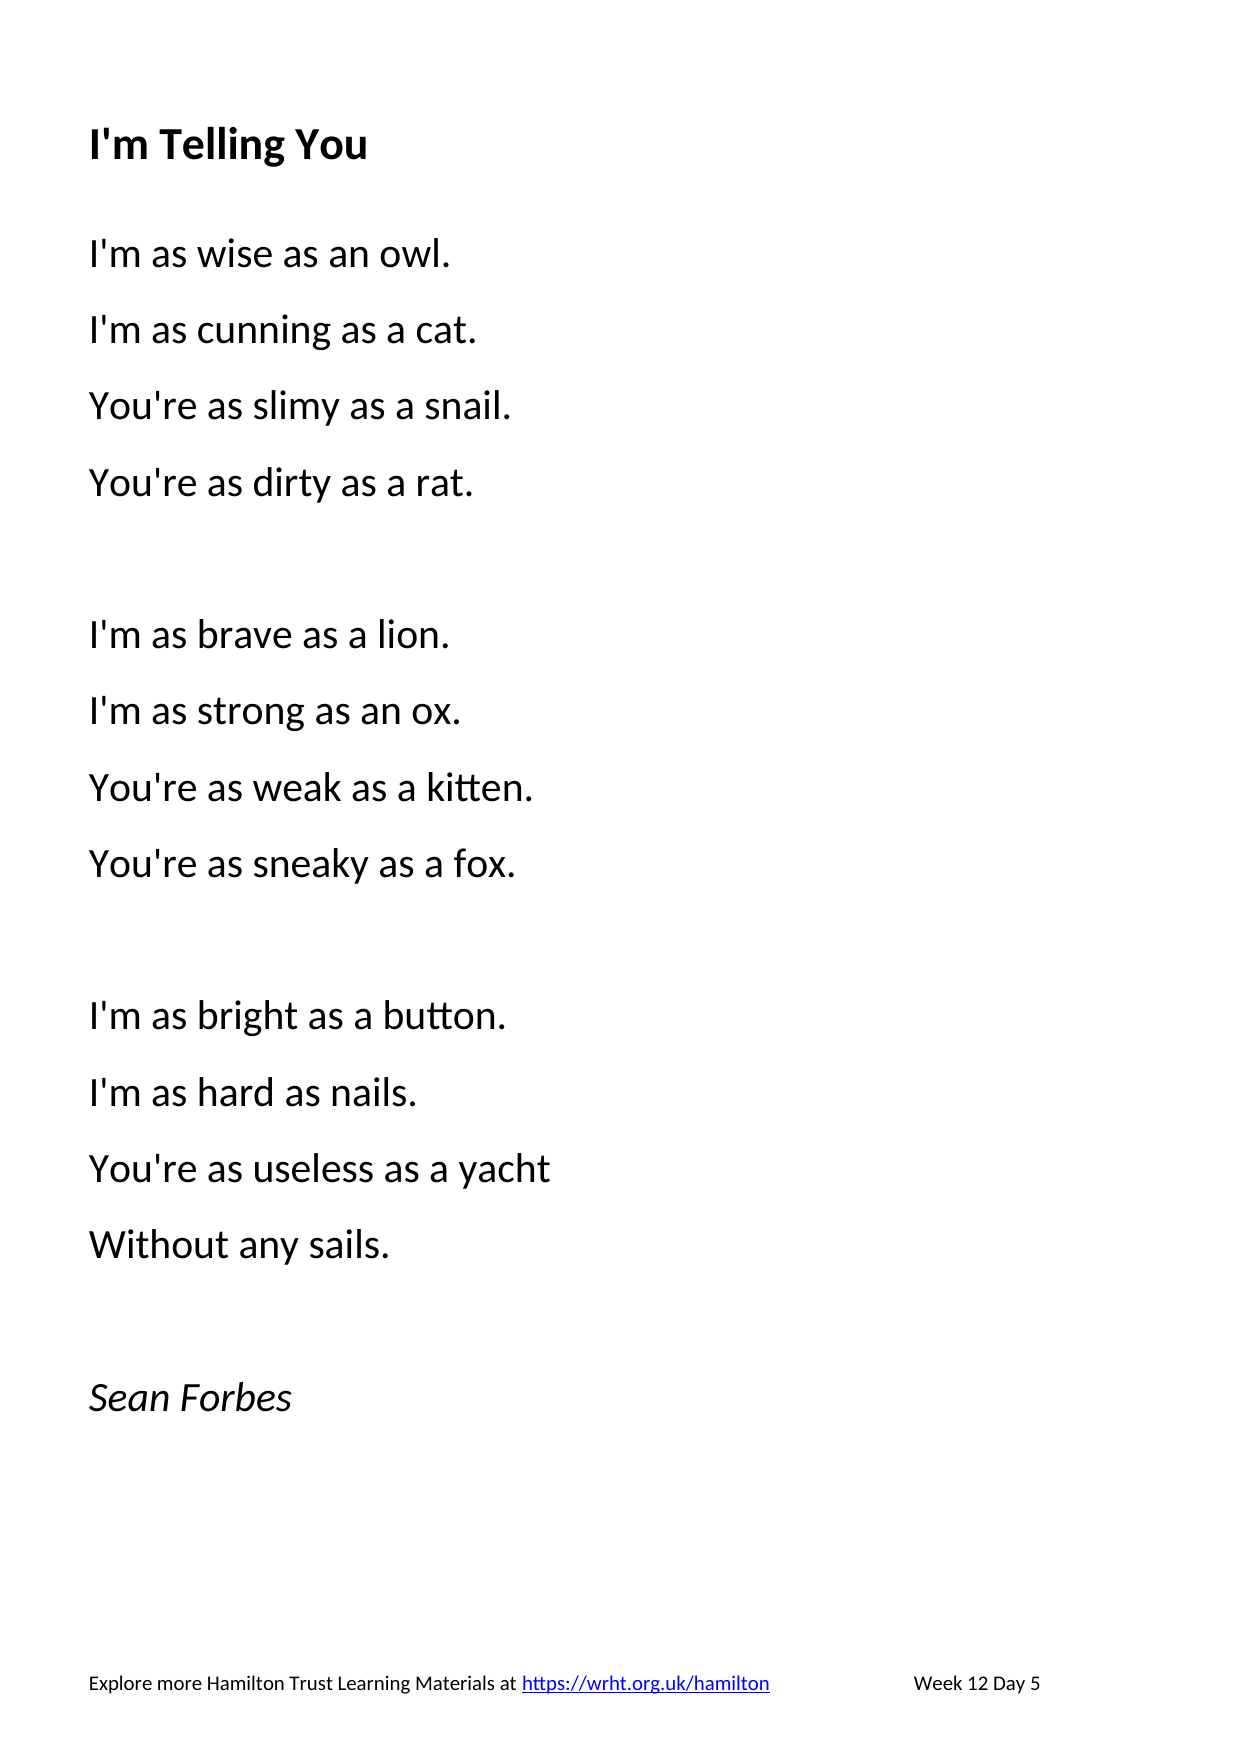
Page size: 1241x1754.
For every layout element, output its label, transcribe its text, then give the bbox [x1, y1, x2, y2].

text You're as weak as a kitten. [89, 761, 1152, 811]
text I'm as hard as nails. [89, 1066, 1152, 1116]
text Sean Forbes [89, 1371, 1152, 1421]
text I'm as cunning as a cat. [89, 303, 1152, 354]
text You're as sneaky as a fox. [89, 837, 1152, 888]
text You're as dirty as a rat. [89, 456, 1152, 506]
text You're as useless as a yacht [89, 1142, 1152, 1193]
text I'm Telling You [89, 115, 1152, 171]
text I'm as bright as a button. [89, 989, 1152, 1040]
text I'm as brave as a lion. [89, 608, 1152, 659]
text You're as slimy as a snail. [89, 379, 1152, 430]
text I'm as wise as an owl. [89, 227, 1152, 278]
text Without any sails. [89, 1218, 1152, 1269]
text I'm as strong as an ox. [89, 684, 1152, 735]
